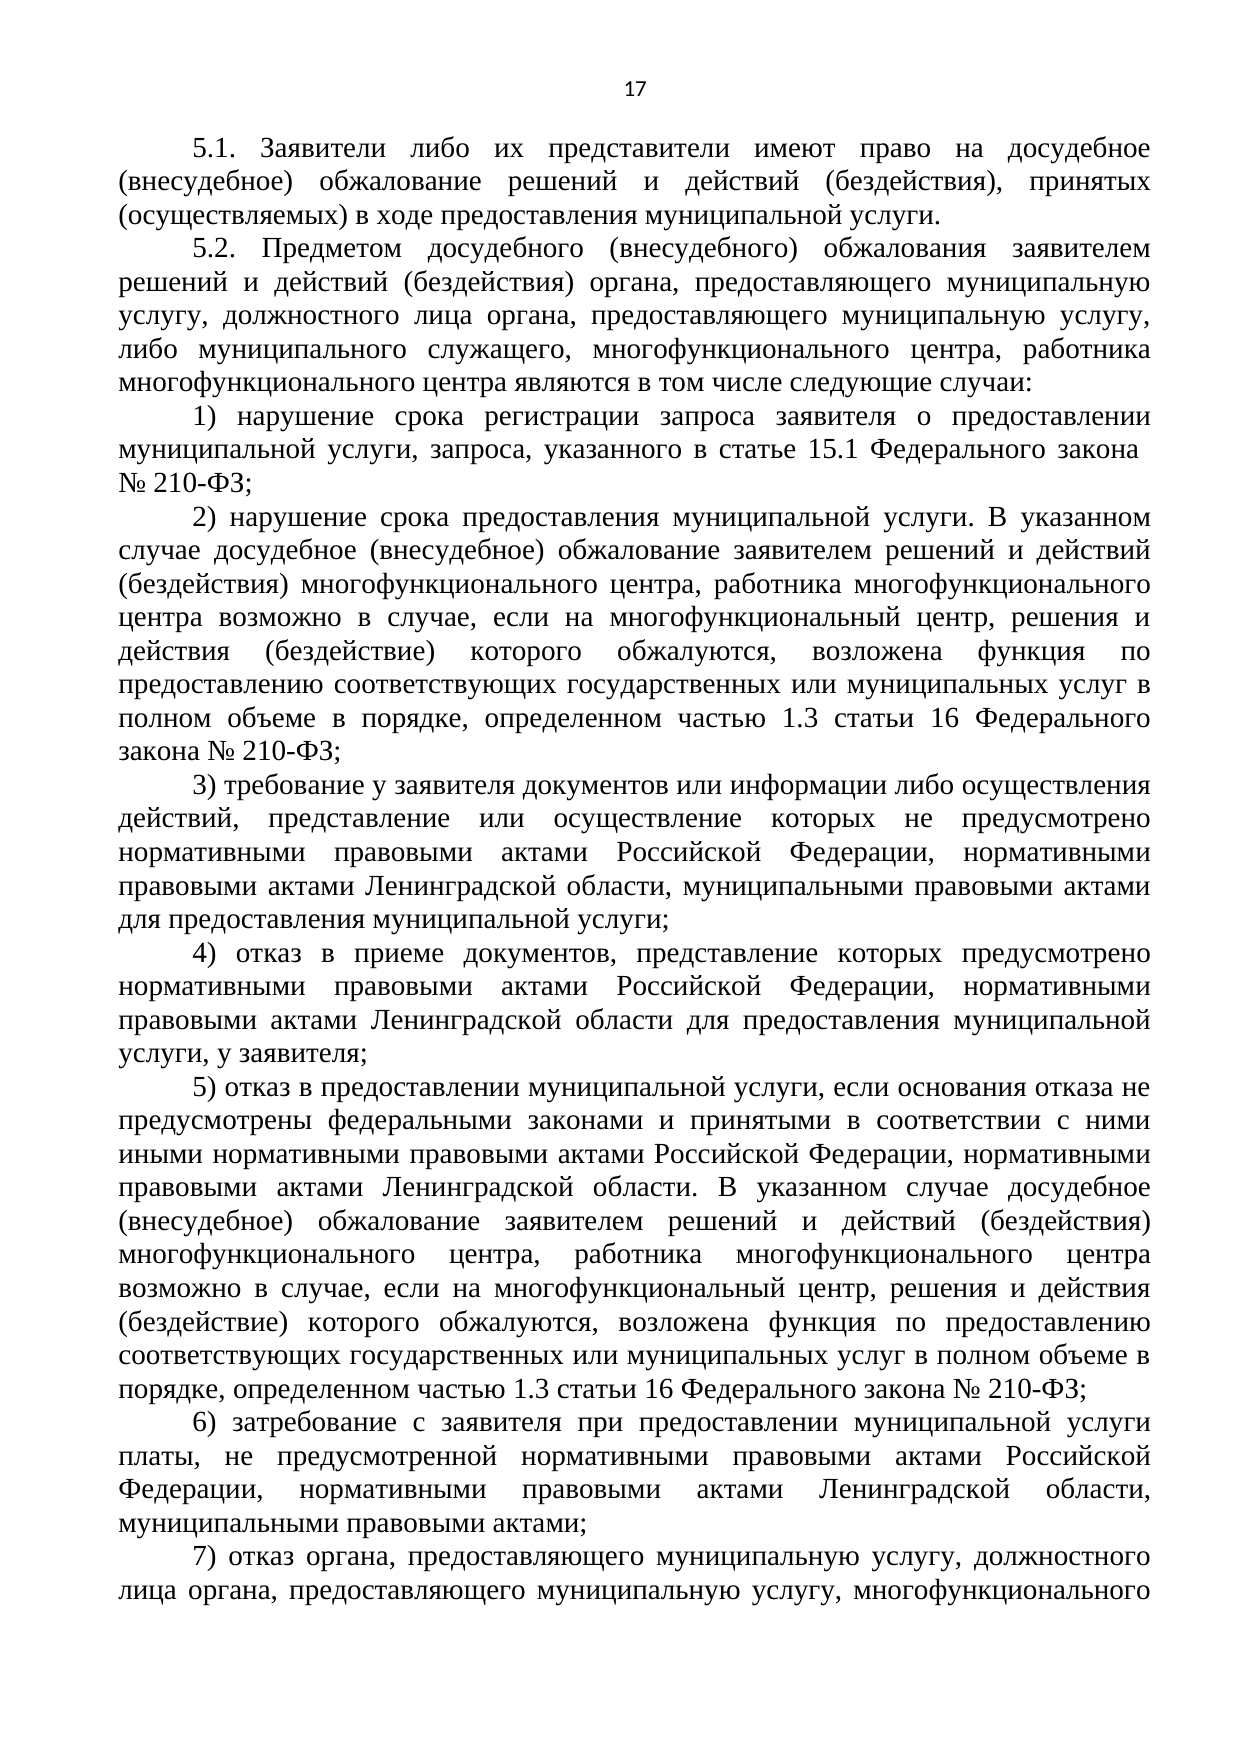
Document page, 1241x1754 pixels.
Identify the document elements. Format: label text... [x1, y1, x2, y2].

text 6) затребование с заявителя при предоставлении муниципальной услуги платы, не предусмотренной нормативными правовыми актами Российской Федерации, нормативными правовыми актами Ленинградской области, муниципальными правовыми актами; [118, 1404, 1152, 1538]
text 5) отказ в предоставлении муниципальной услуги, если основания отказа не предусмотрены федеральными законами и принятыми в соответствии с ними иными нормативными правовыми актами Российской Федерации, нормативными правовыми актами Ленинградской области. В указанном случае досудебное (внесудебное) обжалование заявителем решений и действий (бездействия) многофункционального центра, работника многофункционального центра возможно в случае, если на многофункциональный центр, решения и действия (бездействие) которого обжалуются, возложена функция по предоставлению соответствующих государственных или муниципальных услуг в полном объеме в порядке, определенном частью 1.3 статьи 16 Федерального закона № 210-ФЗ; [118, 1069, 1152, 1404]
text 5.1. Заявители либо их представители имеют право на досудебное (внесудебное) обжалование решений и действий (бездействия), принятых (осуществляемых) в ходе предоставления муниципальной услуги. [118, 130, 1152, 230]
text 1) нарушение срока регистрации запроса заявителя о предоставлении муниципальной услуги, запроса, указанного в статье 15.1 Федерального закона № 210-ФЗ; [118, 398, 1152, 499]
text 4) отказ в приеме документов, представление которых предусмотрено нормативными правовыми актами Российской Федерации, нормативными правовыми актами Ленинградской области для предоставления муниципальной услуги, у заявителя; [118, 935, 1152, 1069]
text 5.2. Предметом досудебного (внесудебного) обжалования заявителем решений и действий (бездействия) органа, предоставляющего муниципальную услугу, должностного лица органа, предоставляющего муниципальную услугу, либо муниципального служащего, многофункционального центра, работника многофункционального центра являются в том числе следующие случаи: [118, 230, 1152, 398]
text 2) нарушение срока предоставления муниципальной услуги. В указанном случае досудебное (внесудебное) обжалование заявителем решений и действий (бездействия) многофункционального центра, работника многофункционального центра возможно в случае, если на многофункциональный центр, решения и действия (бездействие) которого обжалуются, возложена функция по предоставлению соответствующих государственных или муниципальных услуг в полном объеме в порядке, определенном частью 1.3 статьи 16 Федерального закона № 210-ФЗ; [118, 499, 1152, 767]
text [118, 1538, 1152, 1606]
text 3) требование у заявителя документов или информации либо осуществления действий, представление или осуществление которых не предусмотрено нормативными правовыми актами Российской Федерации, нормативными правовыми актами Ленинградской области, муниципальными правовыми актами для предоставления муниципальной услуги; [118, 767, 1152, 935]
